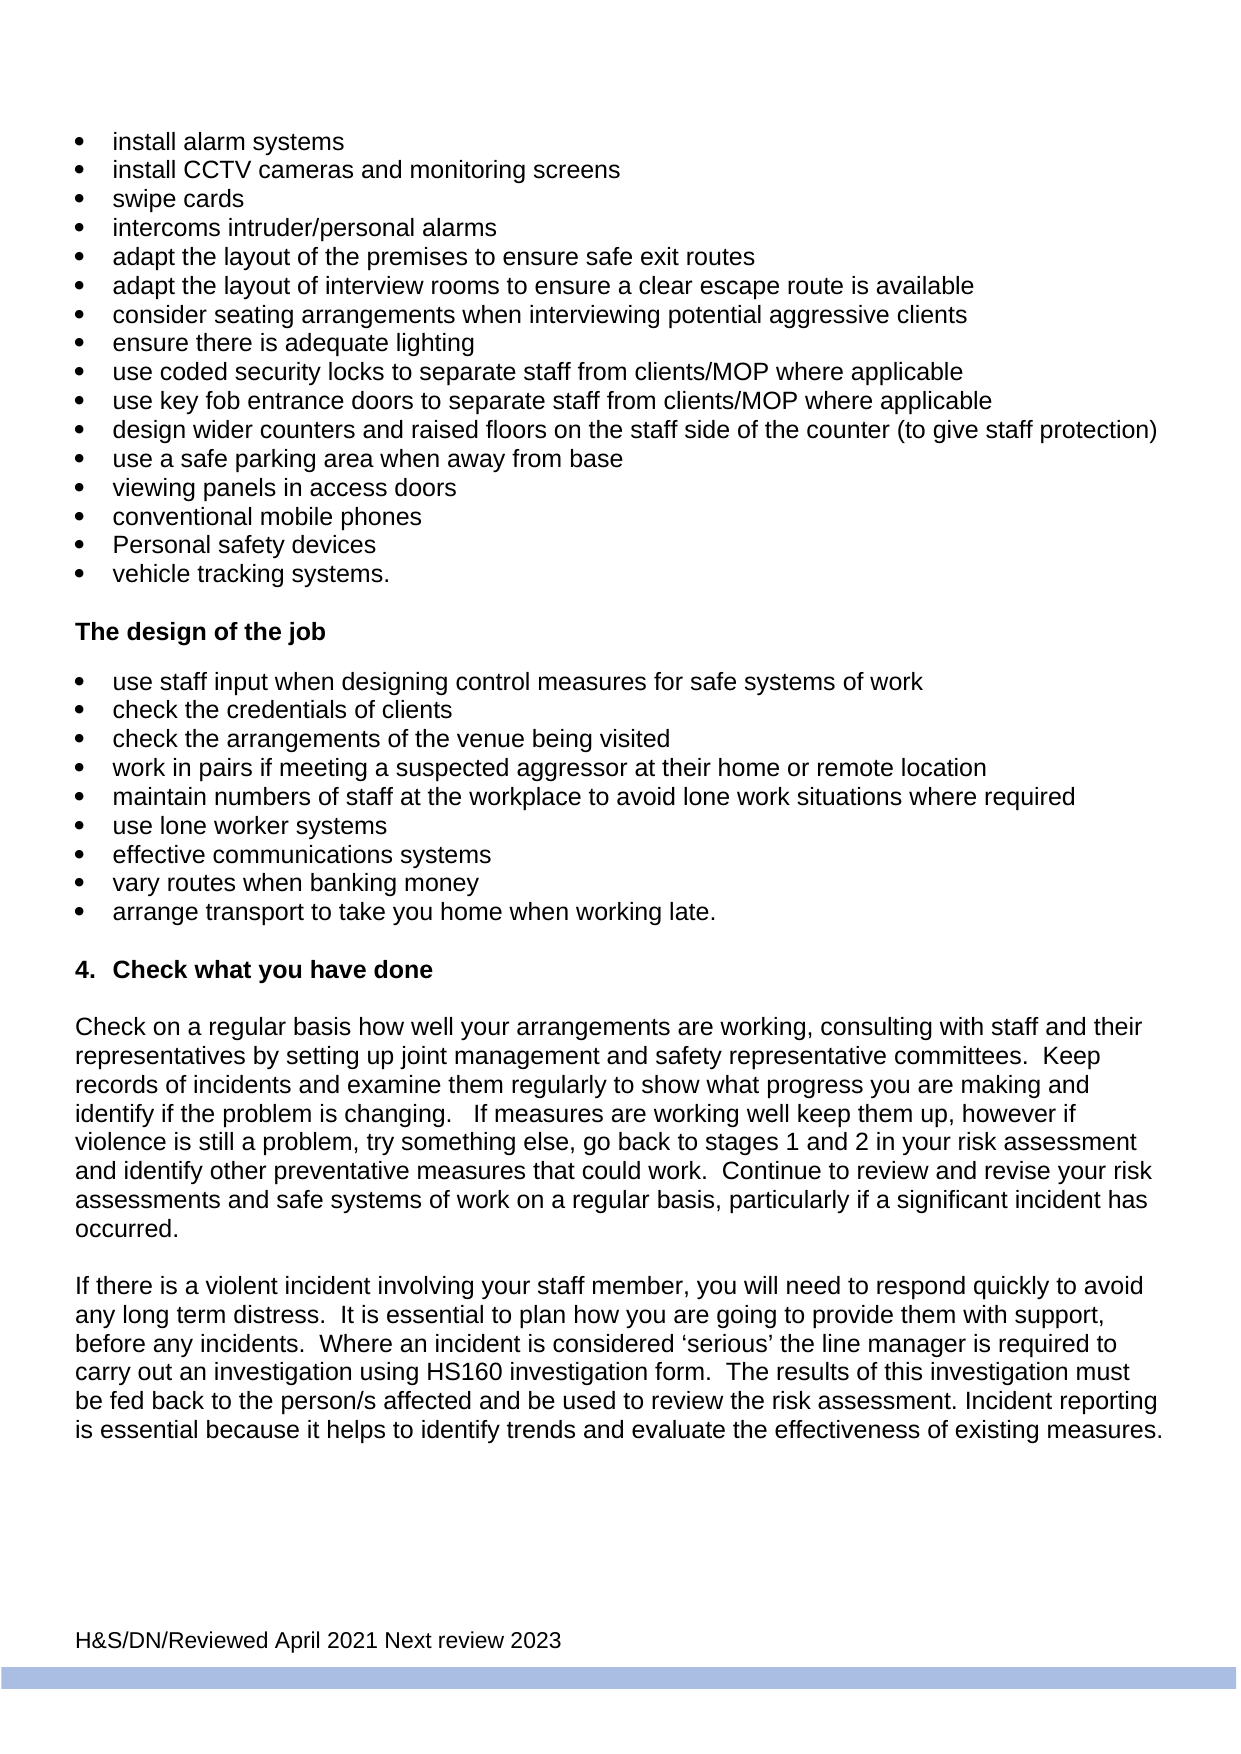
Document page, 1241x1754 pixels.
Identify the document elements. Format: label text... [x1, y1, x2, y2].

list vary routes when banking money [75, 868, 1165, 897]
list use staff input when designing control measures for safe systems of work [75, 666, 1165, 695]
list maintain numbers of staff at the workplace to avoid lone work situations where required [75, 782, 1165, 811]
list consider seating arrangements when interviewing potential aggressive clients [75, 299, 1165, 328]
text If there is a violent incident involving your staff member, you will need to respond quickly to avoid any long term distress. It is essential to plan how you are going to provide them with support, before any incidents. Where an incident is considered ‘serious’ the line manager is required to carry out an investigation using HS160 investigation form. The results of this investigation must be fed back to the person/s affected and be used to review the risk assessment. Incident reporting is essential because it helps to identify trends and evaluate the effectiveness of existing measures. [75, 1271, 1165, 1444]
list check the credentials of clients [75, 695, 1165, 724]
list intercoms intruder/personal alarms [75, 213, 1165, 242]
picture [0, 1661, 1236, 1696]
list use lone worker systems [75, 811, 1165, 839]
list adapt the layout of the premises to ensure safe exit routes [75, 242, 1165, 271]
list Personal safety devices [75, 530, 1165, 559]
list use a safe parking area when away from base [75, 444, 1165, 473]
list work in pairs if meeting a suspected aggressor at their home or remote location [75, 753, 1165, 782]
list check the arrangements of the venue being visited [75, 724, 1165, 753]
list install CCTV cameras and monitoring screens [75, 155, 1165, 184]
text The design of the job [75, 617, 1165, 646]
list conventional mobile phones [75, 502, 1165, 530]
list swipe cards [75, 184, 1165, 213]
list arrange transport to take you home when working late. [75, 897, 1165, 926]
list effective communications systems [75, 839, 1165, 868]
list use key fob entrance doors to separate staff from clients/MOP where applicable [75, 386, 1165, 415]
list install alarm systems [75, 126, 1165, 155]
list use coded security locks to separate staff from clients/MOP where applicable [75, 357, 1165, 386]
list ensure there is adequate lighting [75, 328, 1165, 357]
text Check on a regular basis how well your arrangements are working, consulting with staff and their representatives by setting up joint management and safety representative committees. Keep records of incidents and examine them regularly to show what progress you are making and identify if the problem is changing. If measures are working well keep them up, however if violence is still a problem, try something else, go back to stages 1 and 2 in your risk assessment and identify other preventative measures that could work. Continue to review and revise your risk assessments and safe systems of work on a regular basis, particularly if a significant incident has occurred. [75, 1012, 1165, 1242]
list vehicle tracking systems. [75, 559, 1165, 588]
list adapt the layout of interview rooms to ensure a clear escape route is available [75, 271, 1165, 299]
list design wider counters and raised floors on the staff side of the counter (to give staff protection) [75, 415, 1165, 444]
list Check what you have done [75, 955, 1165, 984]
list viewing panels in access doors [75, 473, 1165, 502]
